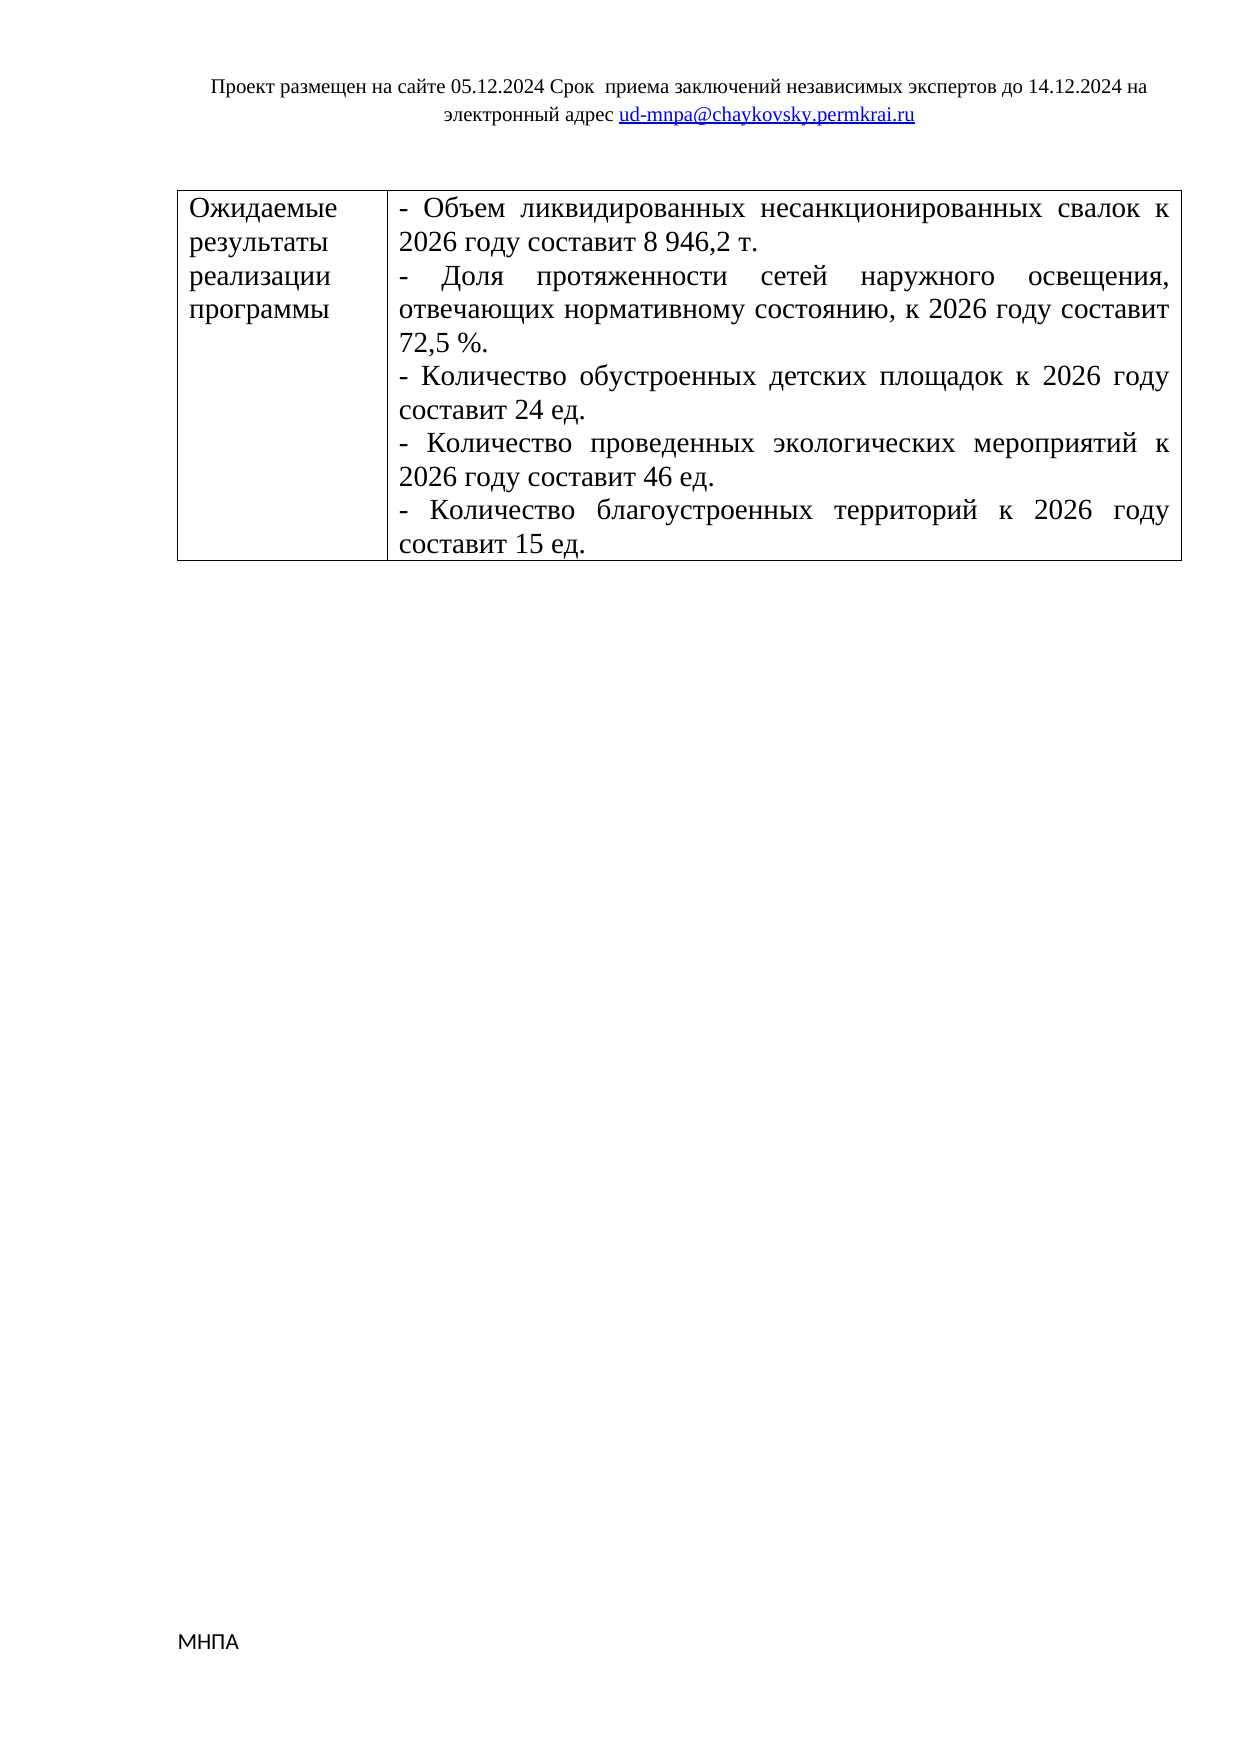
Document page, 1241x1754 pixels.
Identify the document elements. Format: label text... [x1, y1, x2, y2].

table_cell - Объем ликвидированных несанкционированных свалок к 2026 году составит 8 946,2 т. - Доля протяженности сетей наружного освещения, отвечающих нормативному состоянию, к 2026 году составит 72,5 %. - Количество обустроенных детских площадок к 2026 году составит 24 ед. - Количество проведенных экологических мероприятий к 2026 году составит 46 ед. - Количество благоустроенных территорий к 2026 году составит 15 ед. [388, 191, 1181, 559]
table_cell Ожидаемые результаты реализации программы [178, 191, 387, 559]
